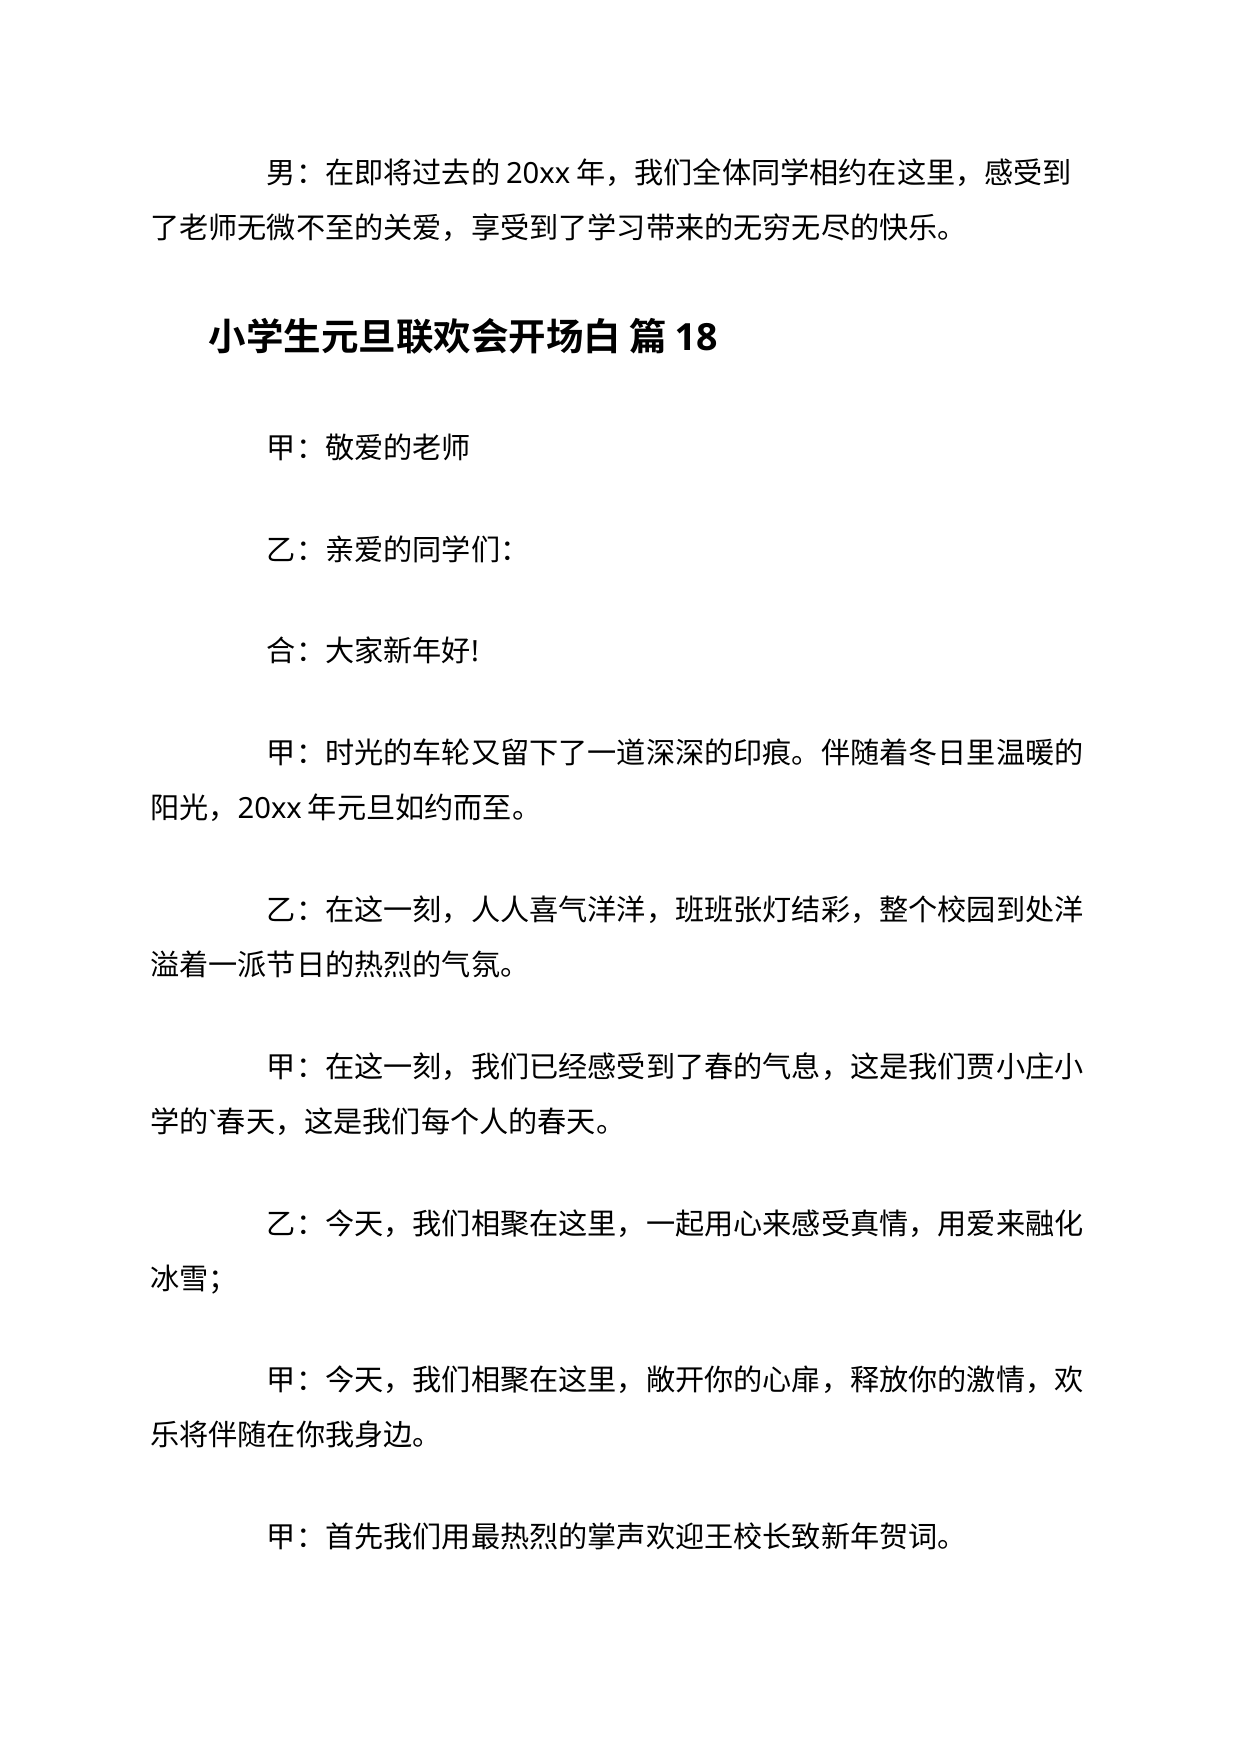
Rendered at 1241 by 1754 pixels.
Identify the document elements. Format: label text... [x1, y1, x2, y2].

text 乙：在这一刻，人人喜气洋洋，班班张灯结彩，整个校园到处洋溢着一派节日的热烈的气氛。 [150, 887, 1090, 984]
text 男：在即将过去的20xx年，我们全体同学相约在这里，感受到了老师无微不至的关爱，享受到了学习带来的无穷无尽的快乐。 [150, 150, 1090, 247]
text 甲：今天，我们相聚在这里，敞开你的心扉，释放你的激情，欢乐将伴随在你我身边。 [150, 1357, 1090, 1454]
text 小学生元旦联欢会开场白 篇18 [150, 307, 1090, 361]
text 合：大家新年好! [150, 628, 1090, 670]
text 甲：在这一刻，我们已经感受到了春的气息，这是我们贾小庄小学的`春天，这是我们每个人的春天。 [150, 1043, 1090, 1141]
text 甲：时光的车轮又留下了一道深深的印痕。伴随着冬日里温暖的阳光，20xx年元旦如约而至。 [150, 730, 1090, 827]
text 甲：敬爱的老师 [150, 424, 1090, 467]
text 乙：今天，我们相聚在这里，一起用心来感受真情，用爱来融化冰雪； [150, 1200, 1090, 1297]
text 乙：亲爱的同学们： [150, 526, 1090, 568]
text 甲：首先我们用最热烈的掌声欢迎王校长致新年贺词。 [150, 1514, 1090, 1556]
